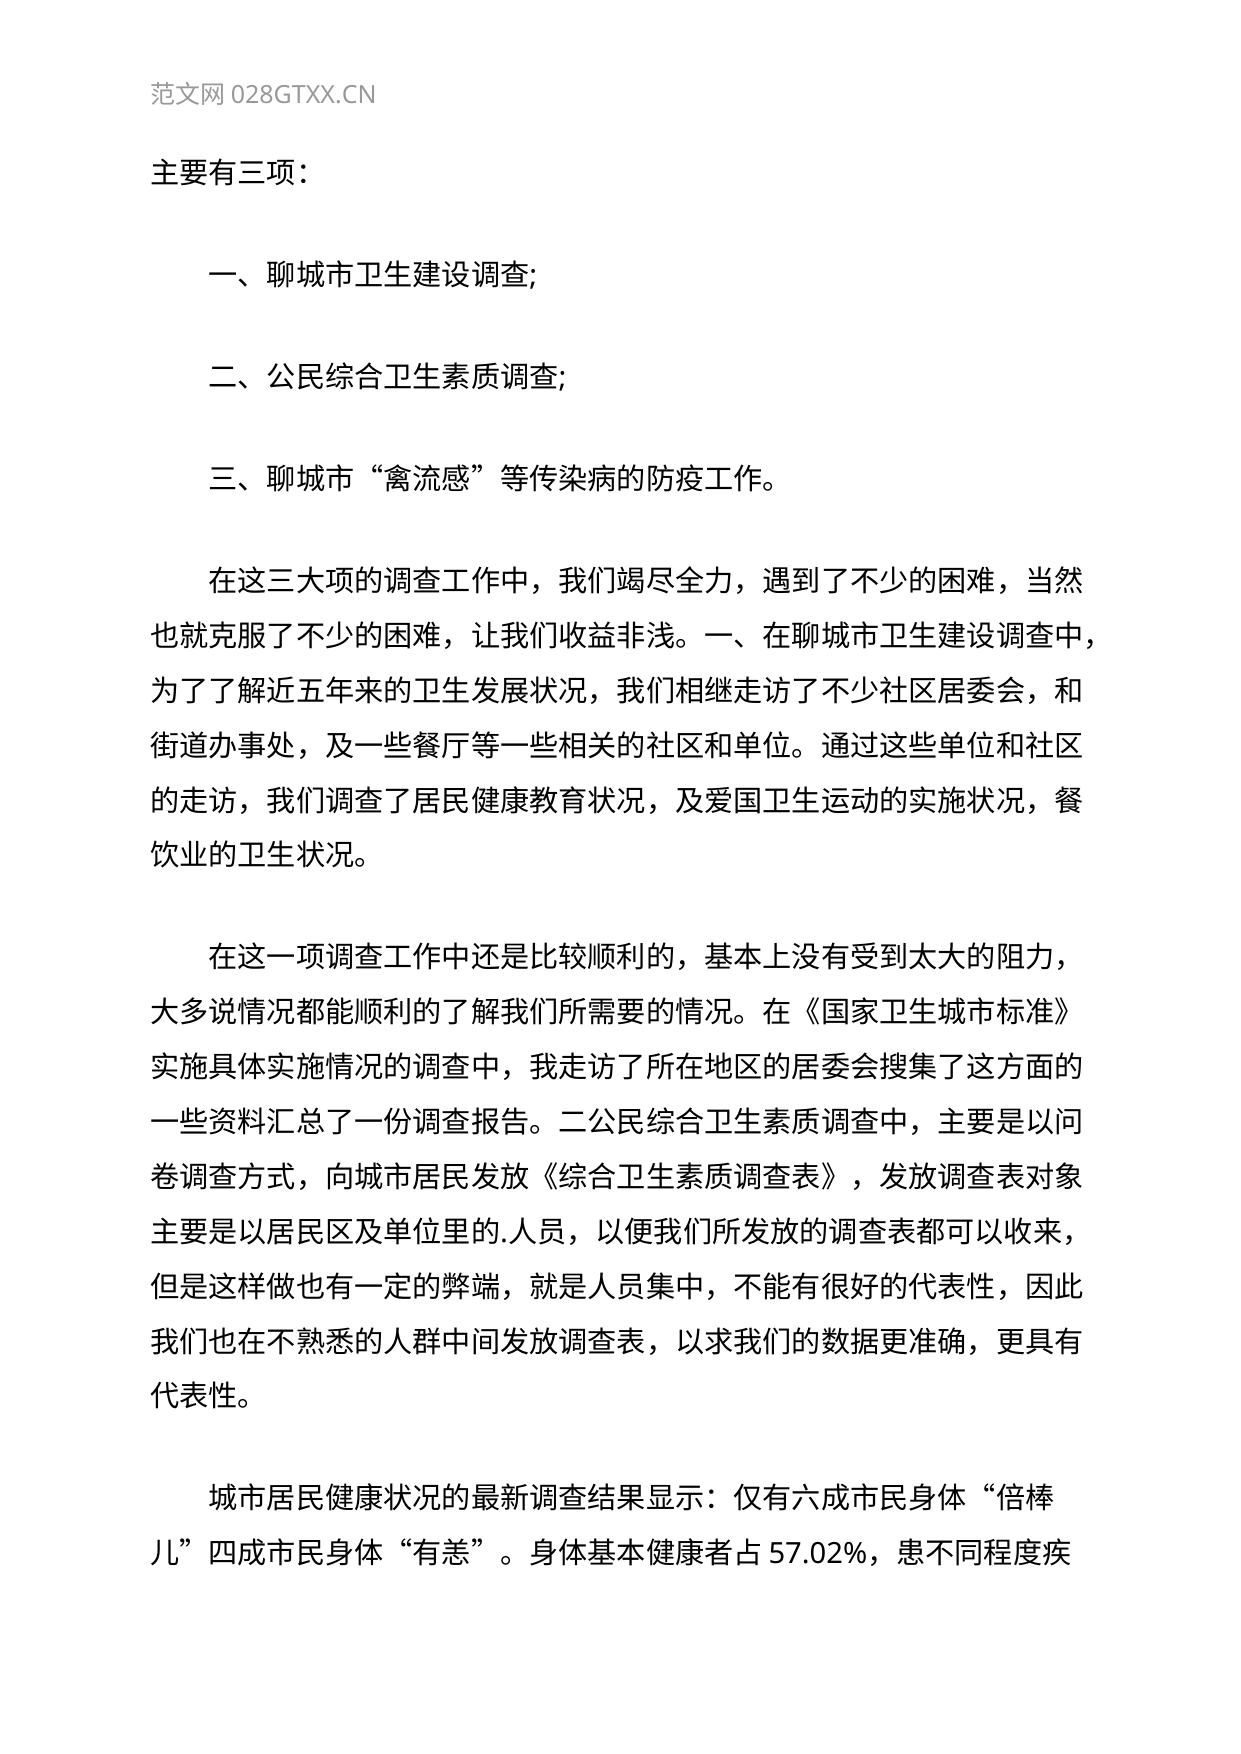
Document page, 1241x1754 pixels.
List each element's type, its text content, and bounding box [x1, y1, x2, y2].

text 在这三大项的调查工作中，我们竭尽全力，遇到了不少的困难，当然也就克服了不少的困难，让我们收益非浅。一、在聊城市卫生建设调查中，为了了解近五年来的卫生发展状况，我们相继走访了不少社区居委会，和街道办事处，及一些餐厅等一些相关的社区和单位。通过这些单位和社区的走访，我们调查了居民健康教育状况，及爱国卫生运动的实施状况，餐饮业的卫生状况。 [150, 557, 1090, 874]
text 在这一项调查工作中还是比较顺利的，基本上没有受到太大的阻力，大多说情况都能顺利的了解我们所需要的情况。在《国家卫生城市标准》实施具体实施情况的调查中，我走访了所在地区的居委会搜集了这方面的一些资料汇总了一份调查报告。二公民综合卫生素质调查中，主要是以问卷调查方式，向城市居民发放《综合卫生素质调查表》，发放调查表对象主要是以居民区及单位里的.人员，以便我们所发放的调查表都可以收来，但是这样做也有一定的弊端，就是人员集中，不能有很好的代表性，因此我们也在不熟悉的人群中间发放调查表，以求我们的数据更准确，更具有代表性。 [150, 934, 1090, 1415]
text 三、聊城市“禽流感”等传染病的防疫工作。 [150, 456, 1090, 498]
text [150, 150, 1090, 192]
text 一、聊城市卫生建设调查; [150, 252, 1090, 294]
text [150, 1475, 1090, 1572]
text 二、公民综合卫生素质调查; [150, 354, 1090, 396]
